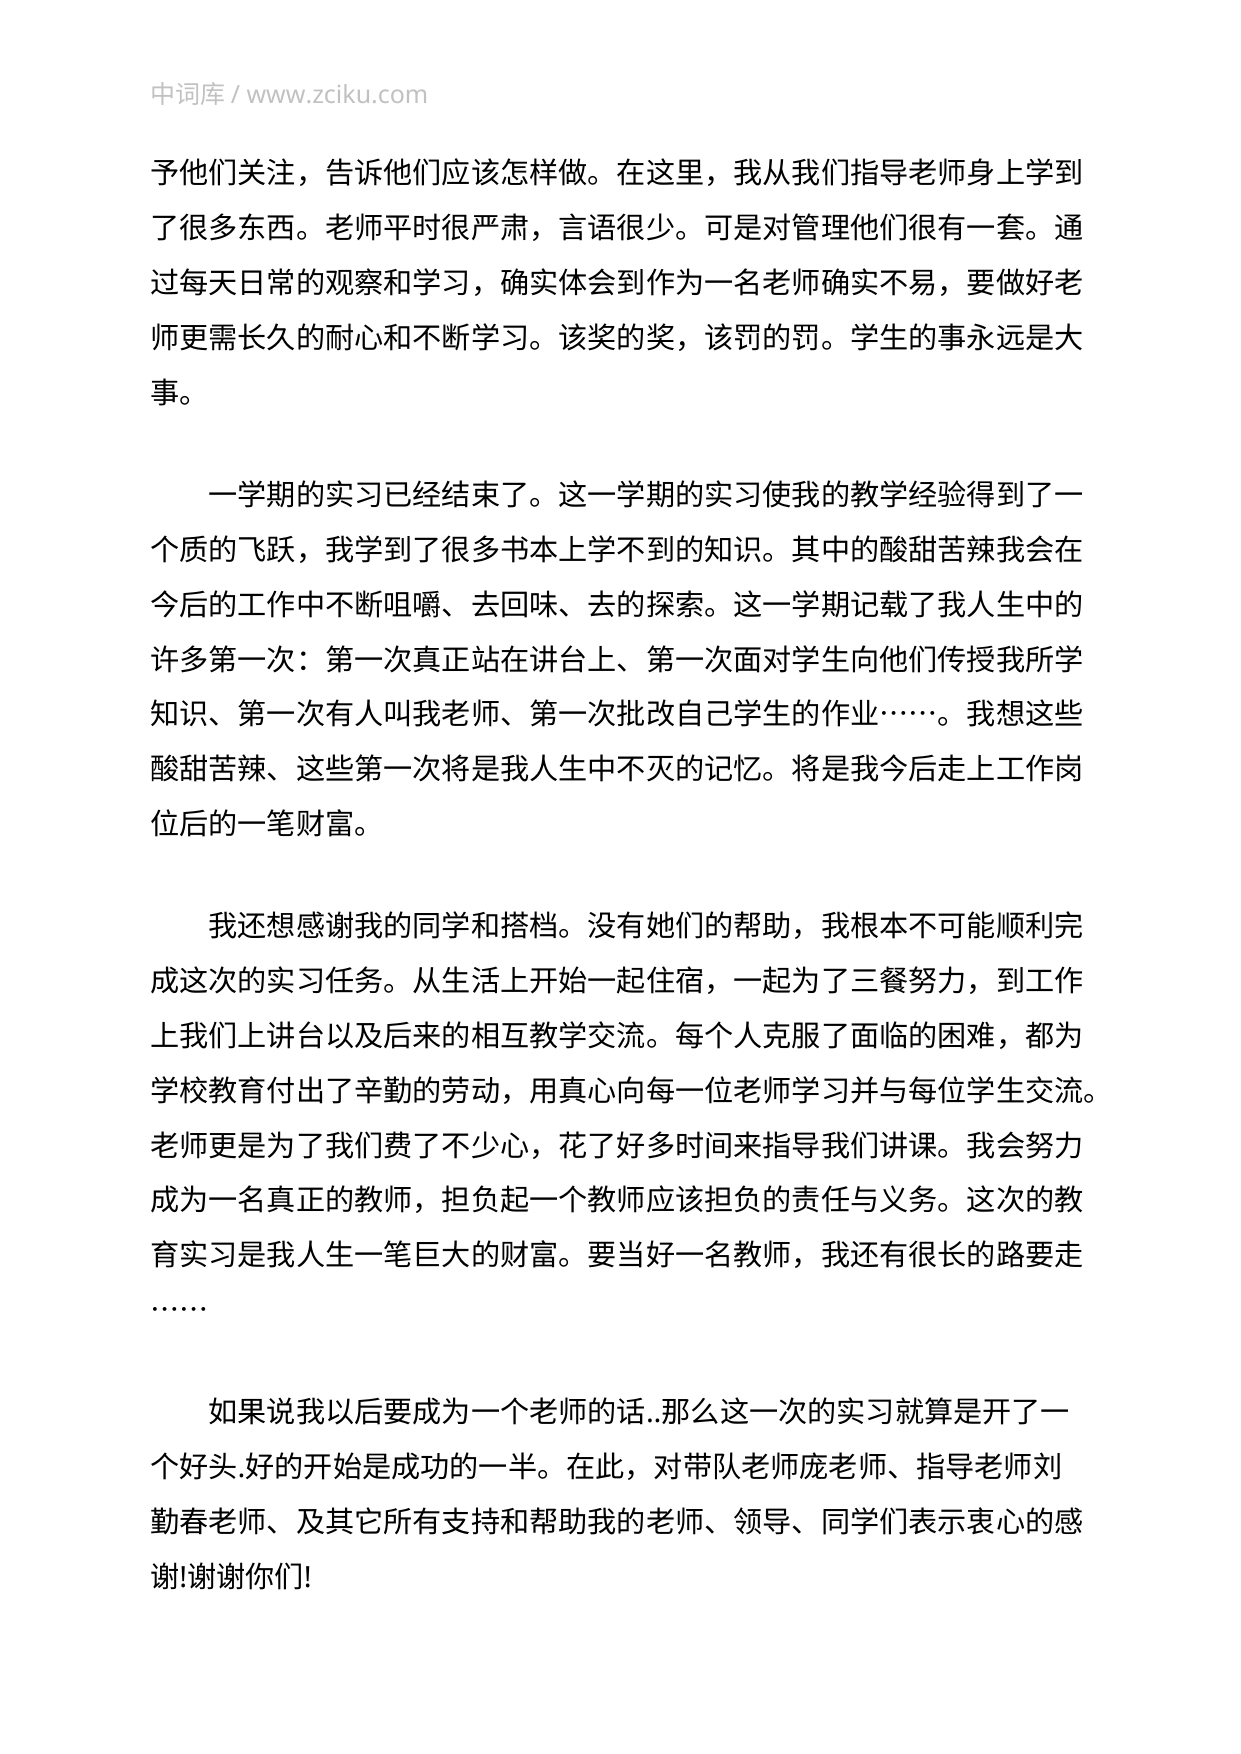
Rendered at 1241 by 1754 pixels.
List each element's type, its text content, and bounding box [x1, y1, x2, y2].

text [150, 150, 1090, 412]
text 我还想感谢我的同学和搭档。没有她们的帮助，我根本不可能顺利完成这次的实习任务。从生活上开始一起住宿，一起为了三餐努力，到工作上我们上讲台以及后来的相互教学交流。每个人克服了面临的困难，都为学校教育付出了辛勤的劳动，用真心向每一位老师学习并与每位学生交流。老师更是为了我们费了不少心，花了好多时间来指导我们讲课。我会努力成为一名真正的教师，担负起一个教师应该担负的责任与义务。这次的教育实习是我人生一笔巨大的财富。要当好一名教师，我还有很长的路要走…… [150, 902, 1090, 1329]
text 一学期的实习已经结束了。这一学期的实习使我的教学经验得到了一个质的飞跃，我学到了很多书本上学不到的知识。其中的酸甜苦辣我会在今后的工作中不断咀嚼、去回味、去的探索。这一学期记载了我人生中的许多第一次：第一次真正站在讲台上、第一次面对学生向他们传授我所学知识、第一次有人叫我老师、第一次批改自己学生的作业……。我想这些酸甜苦辣、这些第一次将是我人生中不灭的记忆。将是我今后走上工作岗位后的一笔财富。 [150, 471, 1090, 843]
text 如果说我以后要成为一个老师的话..那么这一次的实习就算是开了一个好头.好的开始是成功的一半。在此，对带队老师庞老师、指导老师刘勤春老师、及其它所有支持和帮助我的老师、领导、同学们表示衷心的感谢!谢谢你们! [150, 1388, 1090, 1596]
